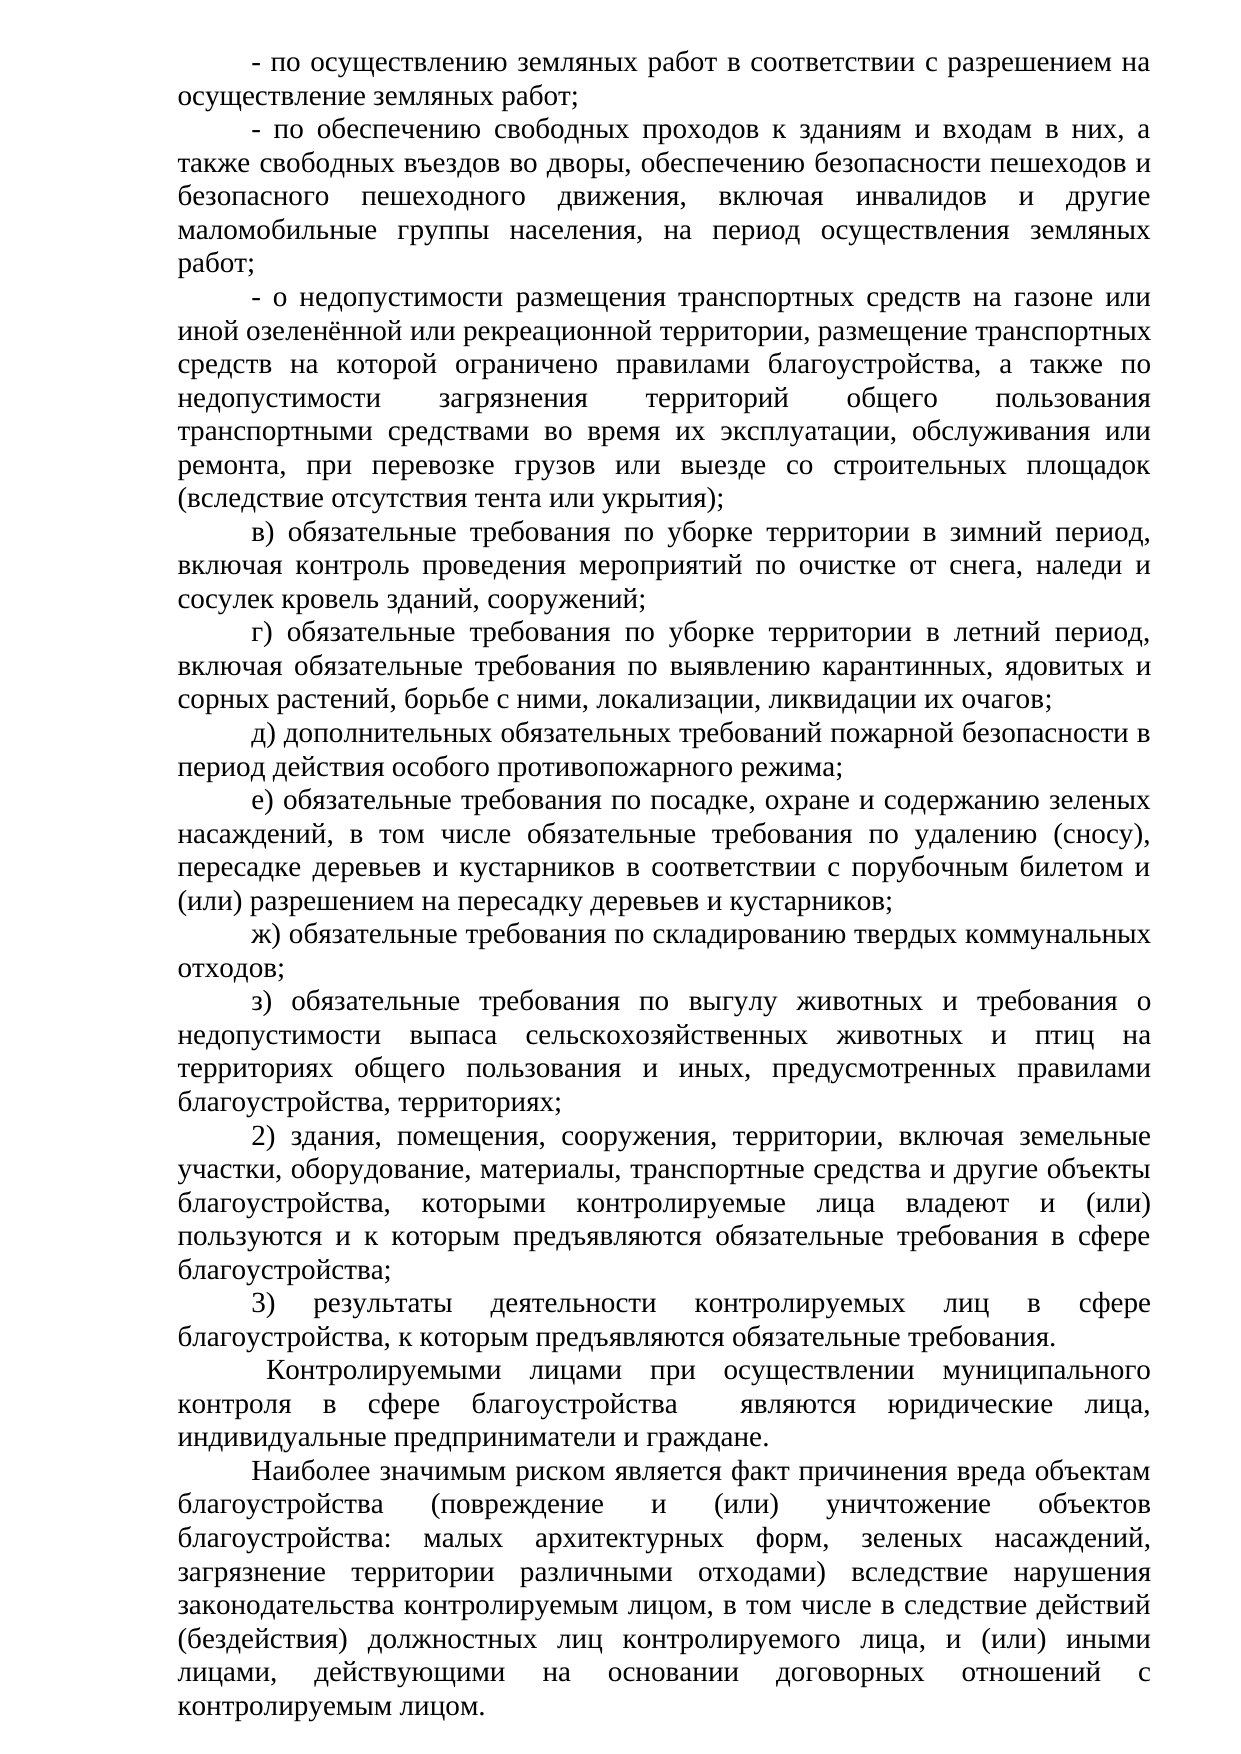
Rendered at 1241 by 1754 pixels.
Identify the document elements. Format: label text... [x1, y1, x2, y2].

text - по обеспечению свободных проходов к зданиям и входам в них, а также свободных въездов во дворы, обеспечению безопасности пешеходов и безопасного пешеходного движения, включая инвалидов и другие маломобильные группы населения, на период осуществления земляных работ; [177, 111, 1152, 279]
text е) обязательные требования по посадке, охране и содержанию зеленых насаждений, в том числе обязательные требования по удалению (сносу), пересадке деревьев и кустарников в соответствии с порубочным билетом и (или) разрешением на пересадку деревьев и кустарников; [177, 782, 1152, 916]
text - по осуществлению земляных работ в соответствии с разрешением на осуществление земляных работ; [177, 44, 1152, 111]
text д) дополнительных обязательных требований пожарной безопасности в период действия особого противопожарного режима; [177, 715, 1152, 782]
text г) обязательные требования по уборке территории в летний период, включая обязательные требования по выявлению карантинных, ядовитых и сорных растений, борьбе с ними, локализации, ликвидации их очагов; [177, 614, 1152, 715]
text з) обязательные требования по выгулу животных и требования о недопустимости выпаса сельскохозяйственных животных и птиц на территориях общего пользования и иных, предусмотренных правилами благоустройства, территориях; [177, 983, 1152, 1118]
text Контролируемыми лицами при осуществлении муниципального контроля в сфере благоустройства являются юридические лица, индивидуальные предприниматели и граждане. [177, 1352, 1152, 1453]
text 2) здания, помещения, сооружения, территории, включая земельные участки, оборудование, материалы, транспортные средства и другие объекты благоустройства, которыми контролируемые лица владеют и (или) пользуются и к которым предъявляются обязательные требования в сфере благоустройства; [177, 1118, 1152, 1285]
text в) обязательные требования по уборке территории в зимний период, включая контроль проведения мероприятий по очистке от снега, наледи и сосулек кровель зданий, сооружений; [177, 514, 1152, 614]
text Наиболее значимым риском является факт причинения вреда объектам благоустройства (повреждение и (или) уничтожение объектов благоустройства: малых архитектурных форм, зеленых насаждений, загрязнение территории различными отходами) вследствие нарушения законодательства контролируемым лицом, в том числе в следствие действий (бездействия) должностных лиц контролируемого лица, и (или) иными лицами, действующими на основании договорных отношений с контролируемым лицом. [177, 1453, 1152, 1721]
text 3) результаты деятельности контролируемых лиц в сфере благоустройства, к которым предъявляются обязательные требования. [177, 1285, 1152, 1352]
text ж) обязательные требования по складированию твердых коммунальных отходов; [177, 916, 1152, 983]
text - о недопустимости размещения транспортных средств на газоне или иной озеленённой или рекреационной территории, размещение транспортных средств на которой ограничено правилами благоустройства, а также по недопустимости загрязнения территорий общего пользования транспортными средствами во время их эксплуатации, обслуживания или ремонта, при перевозке грузов или выезде со строительных площадок (вследствие отсутствия тента или укрытия); [177, 279, 1152, 514]
